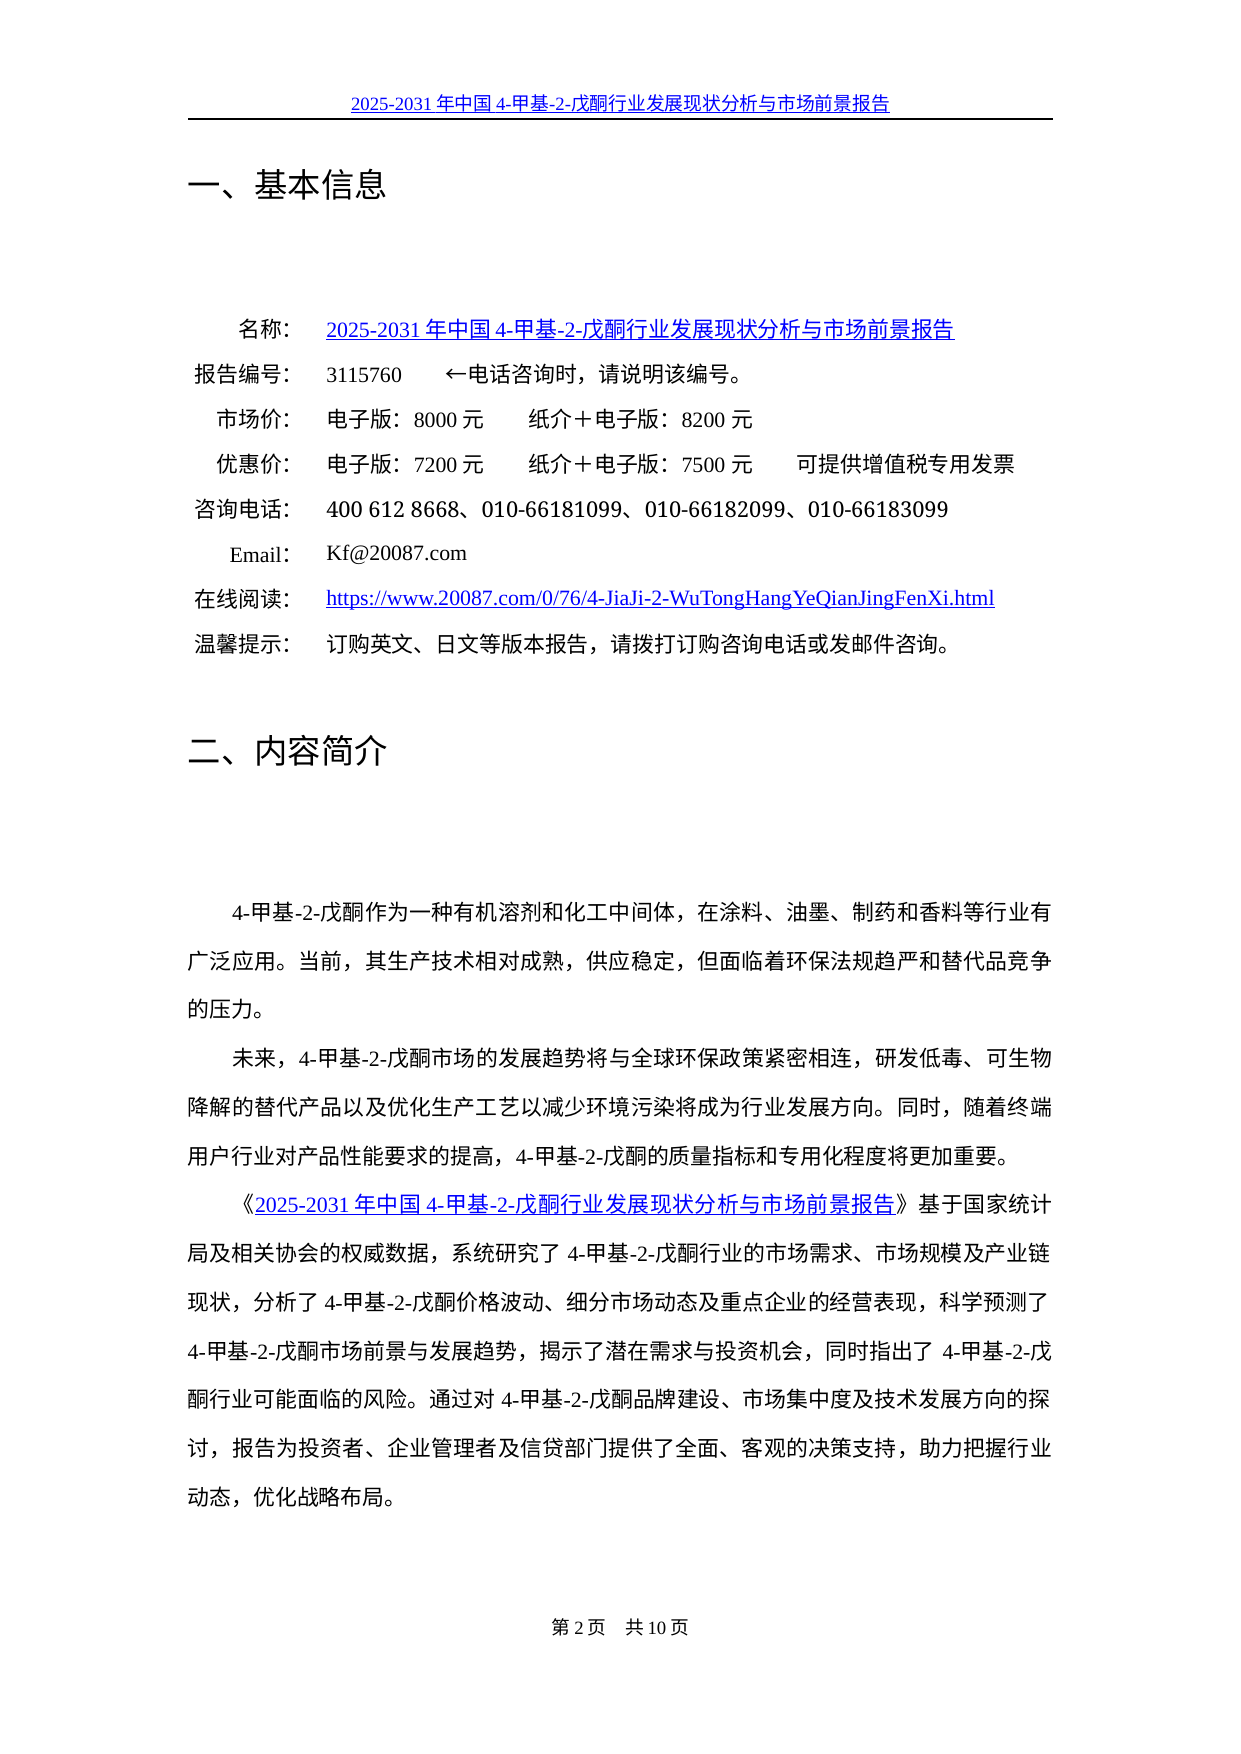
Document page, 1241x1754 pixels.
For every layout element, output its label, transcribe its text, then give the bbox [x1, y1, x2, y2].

table_cell 400 612 8668、010-66181099、010-66182099、010-66183099 [315, 492, 1073, 537]
table_cell Kf@20087.com [315, 537, 1073, 582]
table_cell 电子版：7200 元 纸介＋电子版：7500 元 可提供增值税专用发票 [315, 447, 1073, 492]
table_cell 报告编号： [167, 357, 315, 402]
table_cell 订购英文、日文等版本报告，请拨打订购咨询电话或发邮件咨询。 [315, 627, 1073, 672]
table_header 名称： [167, 312, 315, 357]
table_cell 温馨提示： [167, 627, 315, 672]
table_cell Email： [167, 537, 315, 582]
table_cell 咨询电话： [167, 492, 315, 537]
table_cell 3115760 ←电话咨询时，请说明该编号。 [315, 357, 1073, 402]
table_cell 在线阅读： [167, 582, 315, 627]
table_cell [315, 582, 1073, 627]
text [187, 894, 1053, 1512]
table_header 2025-2031年中国4-甲基-2-戊酮行业发展现状分析与市场前景报告 [315, 312, 1073, 357]
table_cell 电子版：8000 元 纸介＋电子版：8200 元 [315, 402, 1073, 447]
table_cell 优惠价： [167, 447, 315, 492]
title 二、内容简介 [187, 717, 1053, 782]
table_cell 市场价： [167, 402, 315, 447]
title 一、基本信息 [187, 150, 1053, 215]
